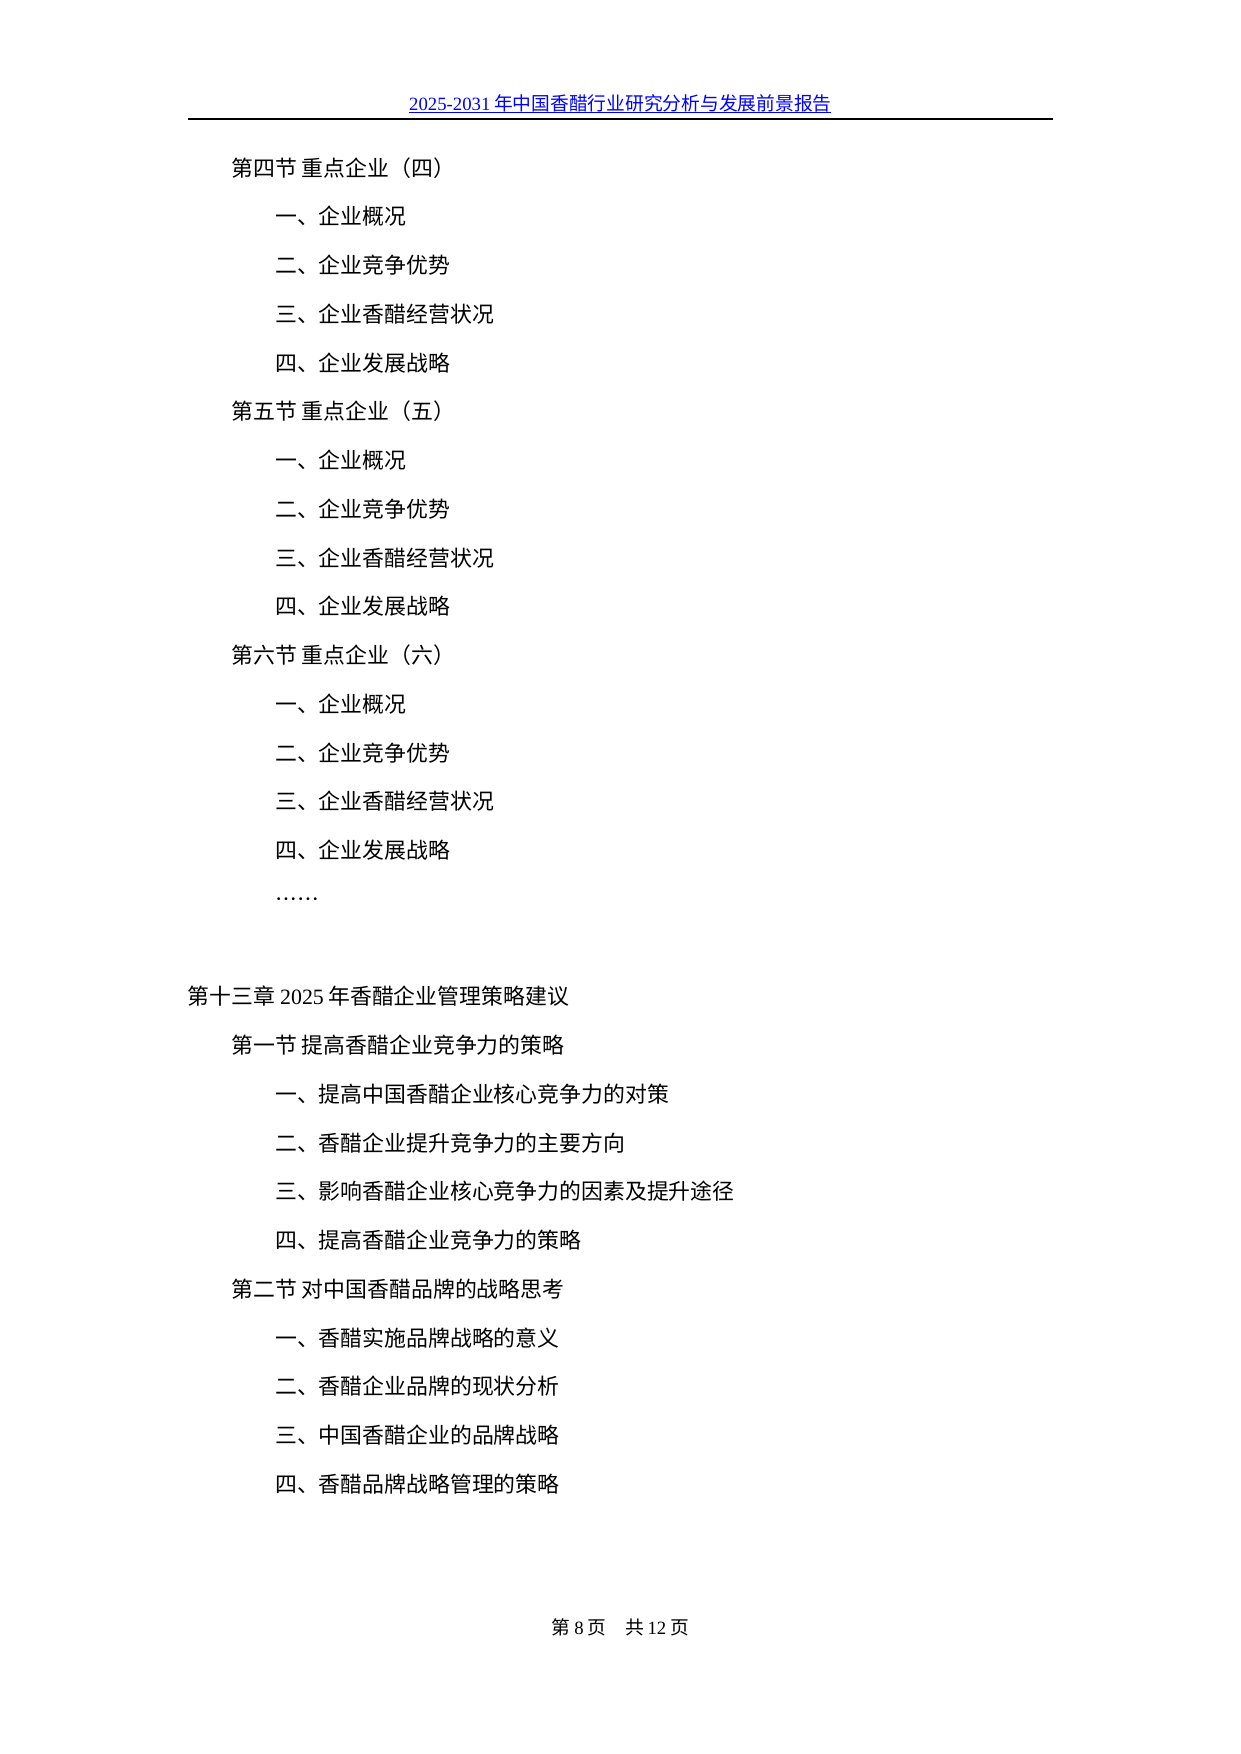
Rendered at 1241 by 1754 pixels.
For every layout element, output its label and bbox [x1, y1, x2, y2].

text [187, 150, 1053, 1499]
